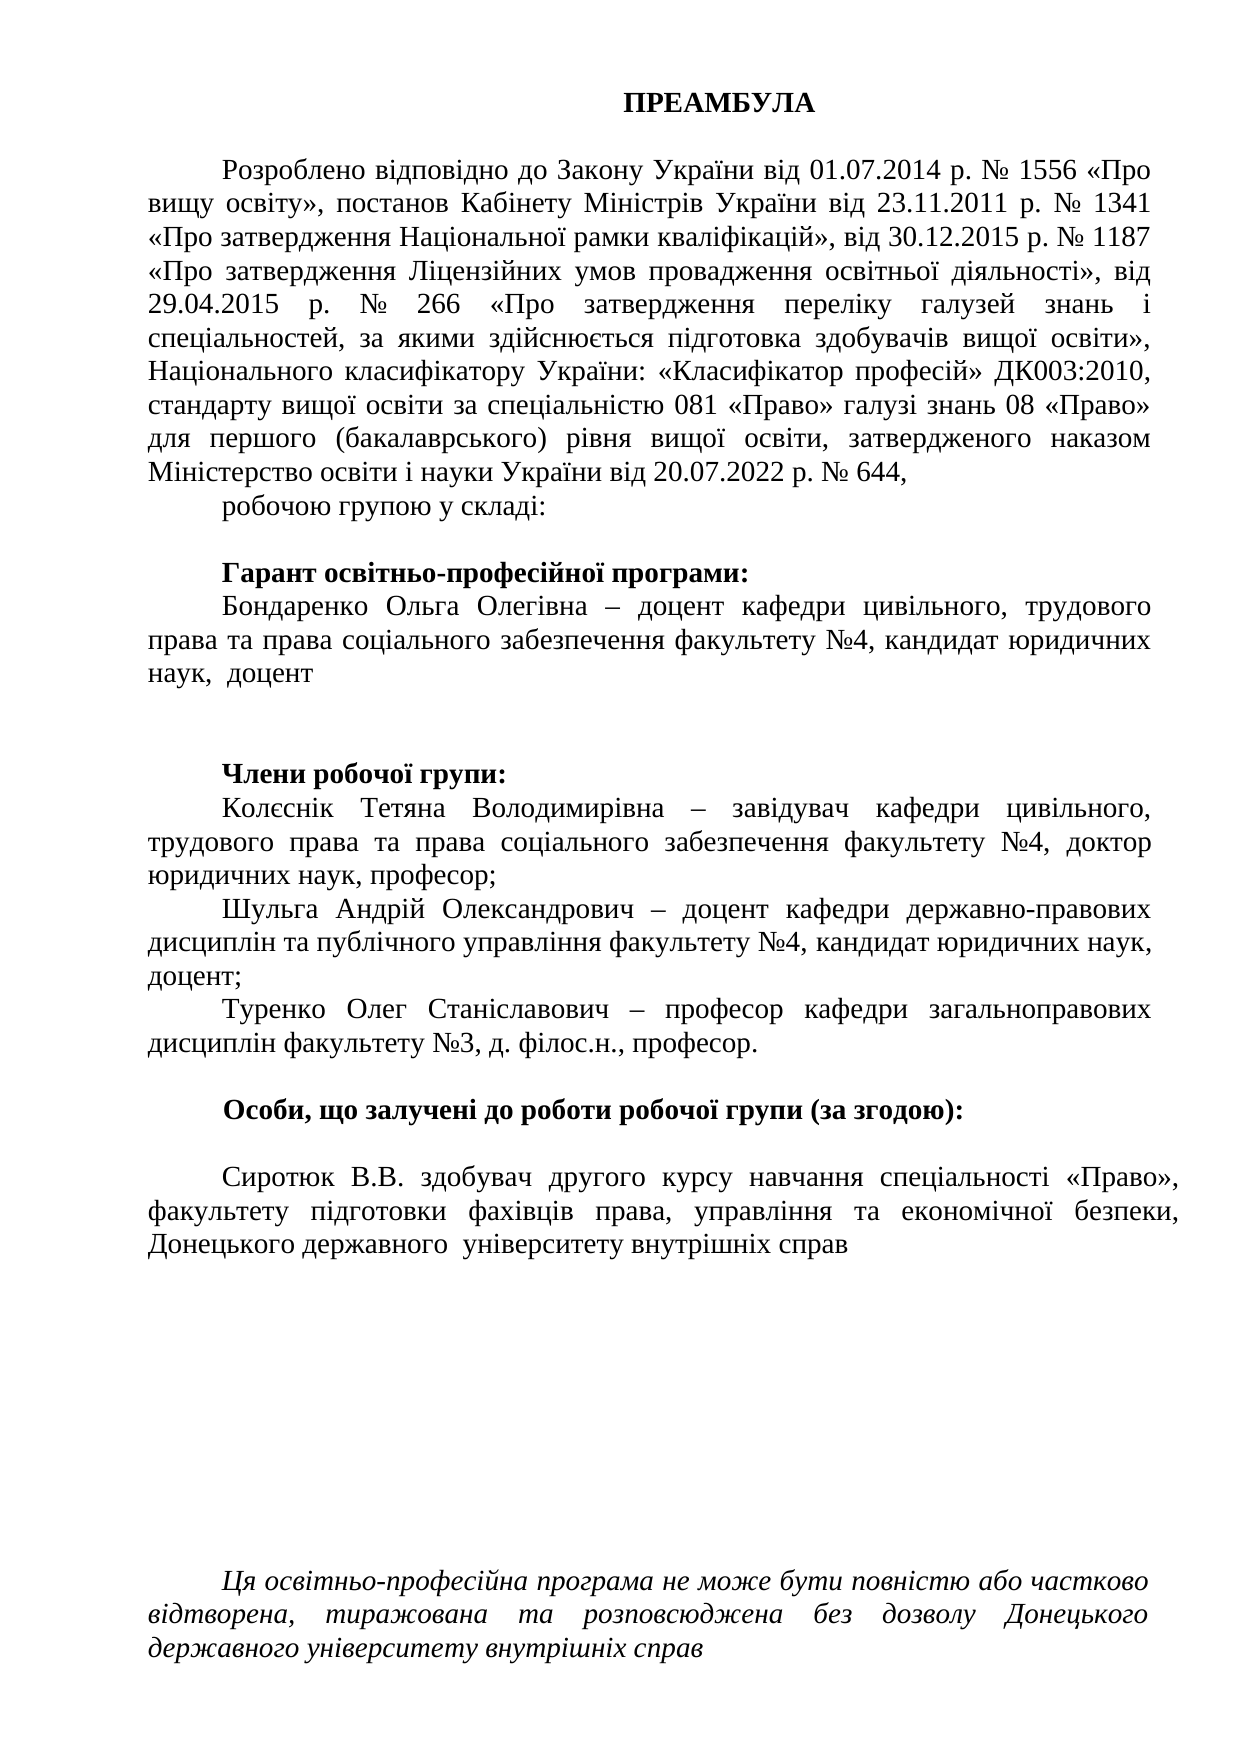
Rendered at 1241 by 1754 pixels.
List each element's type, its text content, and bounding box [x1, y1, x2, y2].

text ПРЕАМБУЛА [258, 85, 1180, 119]
text Особи, що залучені до роботи робочої групи (за згодою): [148, 1092, 1180, 1126]
text Ця освітньо-професійна програма не може бути повністю або частково відтворена, тиражована та розповсюджена без дозволу Донецького державного університету внутрішніх справ [148, 1563, 1152, 1663]
text робочою групою у складі: [148, 488, 1152, 521]
text Члени робочої групи: [148, 757, 1152, 790]
text Гарант освітньо-професійної програми: [148, 555, 1152, 588]
text Шульга Андрій Олександрович – доцент кафедри державно-правових дисциплін та публічного управління факультету №4, кандидат юридичних наук, доцент; [148, 891, 1152, 992]
text Колєснік Тетяна Володимирівна – завідувач кафедри цивільного, трудового права та права соціального забезпечення факультету №4, доктор юридичних наук, професор; [148, 790, 1152, 891]
text Бондаренко Ольга Олегівна – доцент кафедри цивільного, трудового права та права соціального забезпечення факультету №4, кандидат юридичних наук, доцент [148, 588, 1152, 689]
text Сиротюк В.В. здобувач другого курсу навчання спеціальності «Право», факультету підготовки фахівців права, управління та економічної безпеки, Донецького державного університету внутрішніх справ [148, 1159, 1180, 1260]
text Туренко Олег Станіславович – професор кафедри загальноправових дисциплін факультету №3, д. філос.н., професор. [148, 992, 1152, 1059]
text Розроблено відповідно до Закону України від 01.07.2014 р. № 1556 «Про вищу освіту», постанов Кабінету Міністрів України від 23.11.2011 р. № 1341 «Про затвердження Національної рамки кваліфікацій», від 30.12.2015 р. № 1187 «Про затвердження Ліцензійних умов провадження освітньої діяльності», від 29.04.2015 р. № 266 «Про затвердження переліку галузей знань і спеціальностей, за якими здійснюється підготовка здобувачів вищої освіти», Національного класифікатору України: «Класифікатор професій» ДК003:2010, стандарту вищої освіти за спеціальністю 081 «Право» галузі знань 08 «Право» для першого (бакалаврського) рівня вищої освіти, затвердженого наказом Міністерство освіти і науки України від 20.07.2022 р. № 644, [148, 152, 1152, 487]
